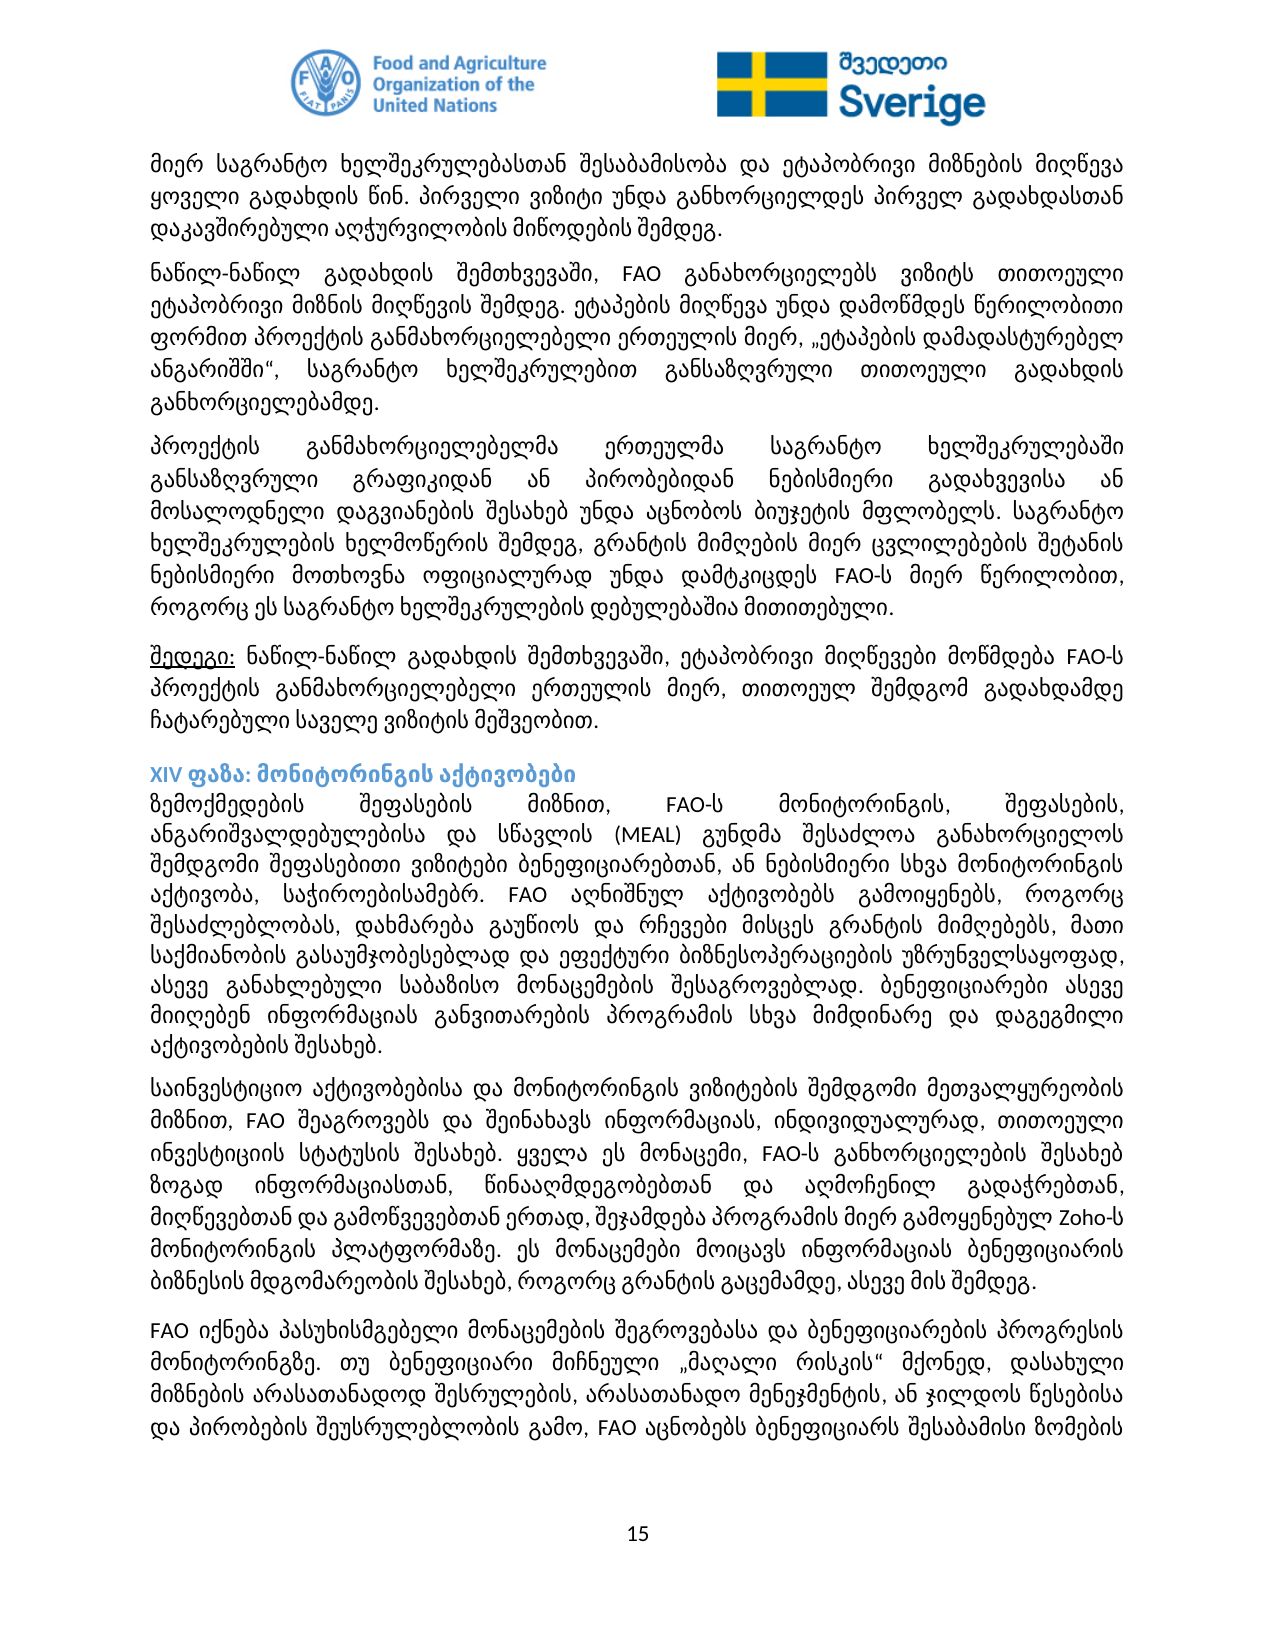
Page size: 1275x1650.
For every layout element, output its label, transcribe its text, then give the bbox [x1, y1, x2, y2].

text საინვესტიციო აქტივობებისა და მონიტორინგის ვიზიტების შემდგომი მეთვალყურეობის მიზნით, FAO შეაგროვებს და შეინახავს ინფორმაციას, ინდივიდუალურად, თითოეული ინვესტიციის სტატუსის შესახებ. ყველა ეს მონაცემი, FAO-ს განხორციელების შესახებ ზოგად ინფორმაციასთან, წინააღმდეგობებთან და აღმოჩენილ გადაჭრებთან, მიღწევებთან და გამოწვევებთან ერთად, შეჯამდება პროგრამის მიერ გამოყენებულ Zoho-ს მონიტორინგის პლატფორმაზე. ეს მონაცემები მოიცავს ინფორმაციას ბენეფიციარის ბიზნესის მდგომარეობის შესახებ, როგორც გრანტის გაცემამდე, ასევე მის შემდეგ. [150, 1074, 1125, 1295]
text ზემოქმედების შეფასების მიზნით, FAO-ს მონიტორინგის, შეფასების, ანგარიშვალდებულებისა და სწავლის (MEAL) გუნდმა შესაძლოა განახორციელოს შემდგომი შეფასებითი ვიზიტები ბენეფიციარებთან, ან ნებისმიერი სხვა მონიტორინგის აქტივობა, საჭიროებისამებრ. FAO აღნიშნულ აქტივობებს გამოიყენებს, როგორც შესაძლებლობას, დახმარება გაუწიოს და რჩევები მისცეს გრანტის მიმღებებს, მათი საქმიანობის გასაუმჯობესებლად და ეფექტური ბიზნესოპერაციების უზრუნველსაყოფად, ასევე განახლებული საბაზისო მონაცემების შესაგროვებლად. ბენეფიციარები ასევე მიიღებენ ინფორმაციას განვითარების პროგრამის სხვა მიმდინარე და დაგეგმილი აქტივობების შესახებ. [150, 790, 1125, 1059]
picture [150, 41, 1125, 135]
subtitle XIV ფაზა: მონიტორინგის აქტივობები [150, 760, 1125, 788]
text ნაწილ-ნაწილ გადახდის შემთხვევაში, FAO განახორციელებს ვიზიტს თითოეული ეტაპობრივი მიზნის მიღწევის შემდეგ. ეტაპების მიღწევა უნდა დამოწმდეს წერილობითი ფორმით პროექტის განმახორციელებელი ერთეულის მიერ, „ეტაპების დამადასტურებელ ანგარიშში“, საგრანტო ხელშეკრულებით განსაზღვრული თითოეული გადახდის განხორციელებამდე. [150, 259, 1125, 416]
text შედეგი: ნაწილ-ნაწილ გადახდის შემთხვევაში, ეტაპობრივი მიღწევები მოწმდება FAO-ს პროექტის განმახორციელებელი ერთეულის მიერ, თითოეულ შემდგომ გადახდამდე ჩატარებული საველე ვიზიტის მეშვეობით. [150, 642, 1125, 735]
text პროექტის განმახორციელებელმა ერთეულმა საგრანტო ხელშეკრულებაში განსაზღვრული გრაფიკიდან ან პირობებიდან ნებისმიერი გადახვევისა ან მოსალოდნელი დაგვიანების შესახებ უნდა აცნობოს ბიუჯეტის მფლობელს. საგრანტო ხელშეკრულების ხელმოწერის შემდეგ, გრანტის მიმღების მიერ ცვლილებების შეტანის ნებისმიერი მოთხოვნა ოფიციალურად უნდა დამტკიცდეს FAO-ს მიერ წერილობით, როგორც ეს საგრანტო ხელშეკრულების დებულებაშია მითითებული. [150, 432, 1125, 621]
